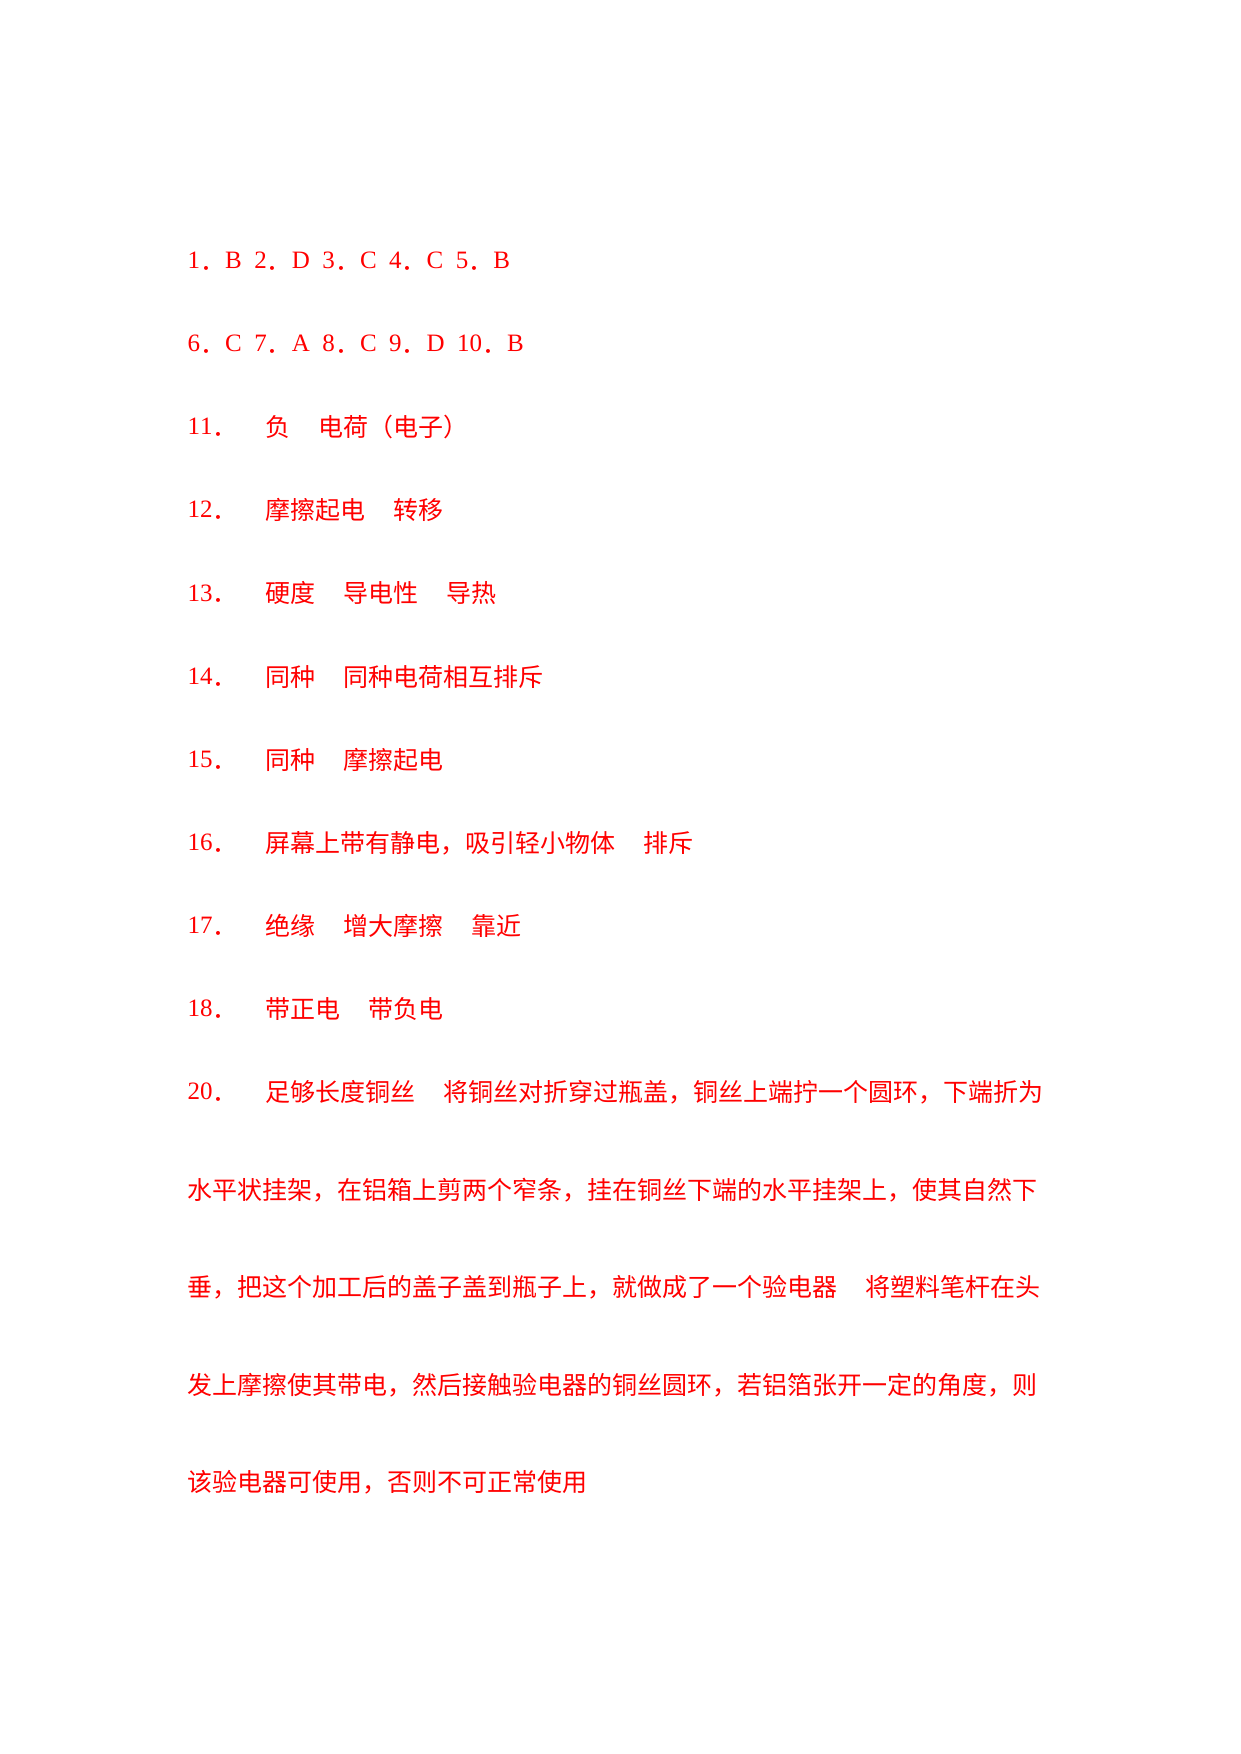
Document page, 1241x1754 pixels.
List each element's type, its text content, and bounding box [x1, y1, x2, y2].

text 13． 硬度 导电性 导热 [187, 559, 1053, 624]
text 6．C 7．A 8．C 9．D 10．B [187, 310, 1053, 375]
text 16． 屏幕上带有静电，吸引轻小物体 排斥 [187, 809, 1053, 874]
text 18． 带正电 带负电 [187, 975, 1053, 1040]
text 1．B 2．D 3．C 4．C 5．B [187, 227, 1053, 292]
text 17． 绝缘 增大摩擦 靠近 [187, 892, 1053, 957]
text 11． 负 电荷（电子） [187, 393, 1053, 458]
text 15． 同种 摩擦起电 [187, 726, 1053, 791]
text 14． 同种 同种电荷相互排斥 [187, 643, 1053, 708]
text 20． 足够长度铜丝 将铜丝对折穿过瓶盖，铜丝上端拧一个圆环，下端折为水平状挂架，在铝箱上剪两个窄条，挂在铜丝下端的水平挂架上，使其自然下垂，把这个加工后的盖子盖到瓶子上，就做成了一个验电器 将塑料笔杆在头发上摩擦使其带电，然后接触验电器的铜丝圆环，若铝箔张开一定的角度，则该验电器可使用，否则不可正常使用 [187, 1058, 1053, 1513]
text 12． 摩擦起电 转移 [187, 476, 1053, 541]
